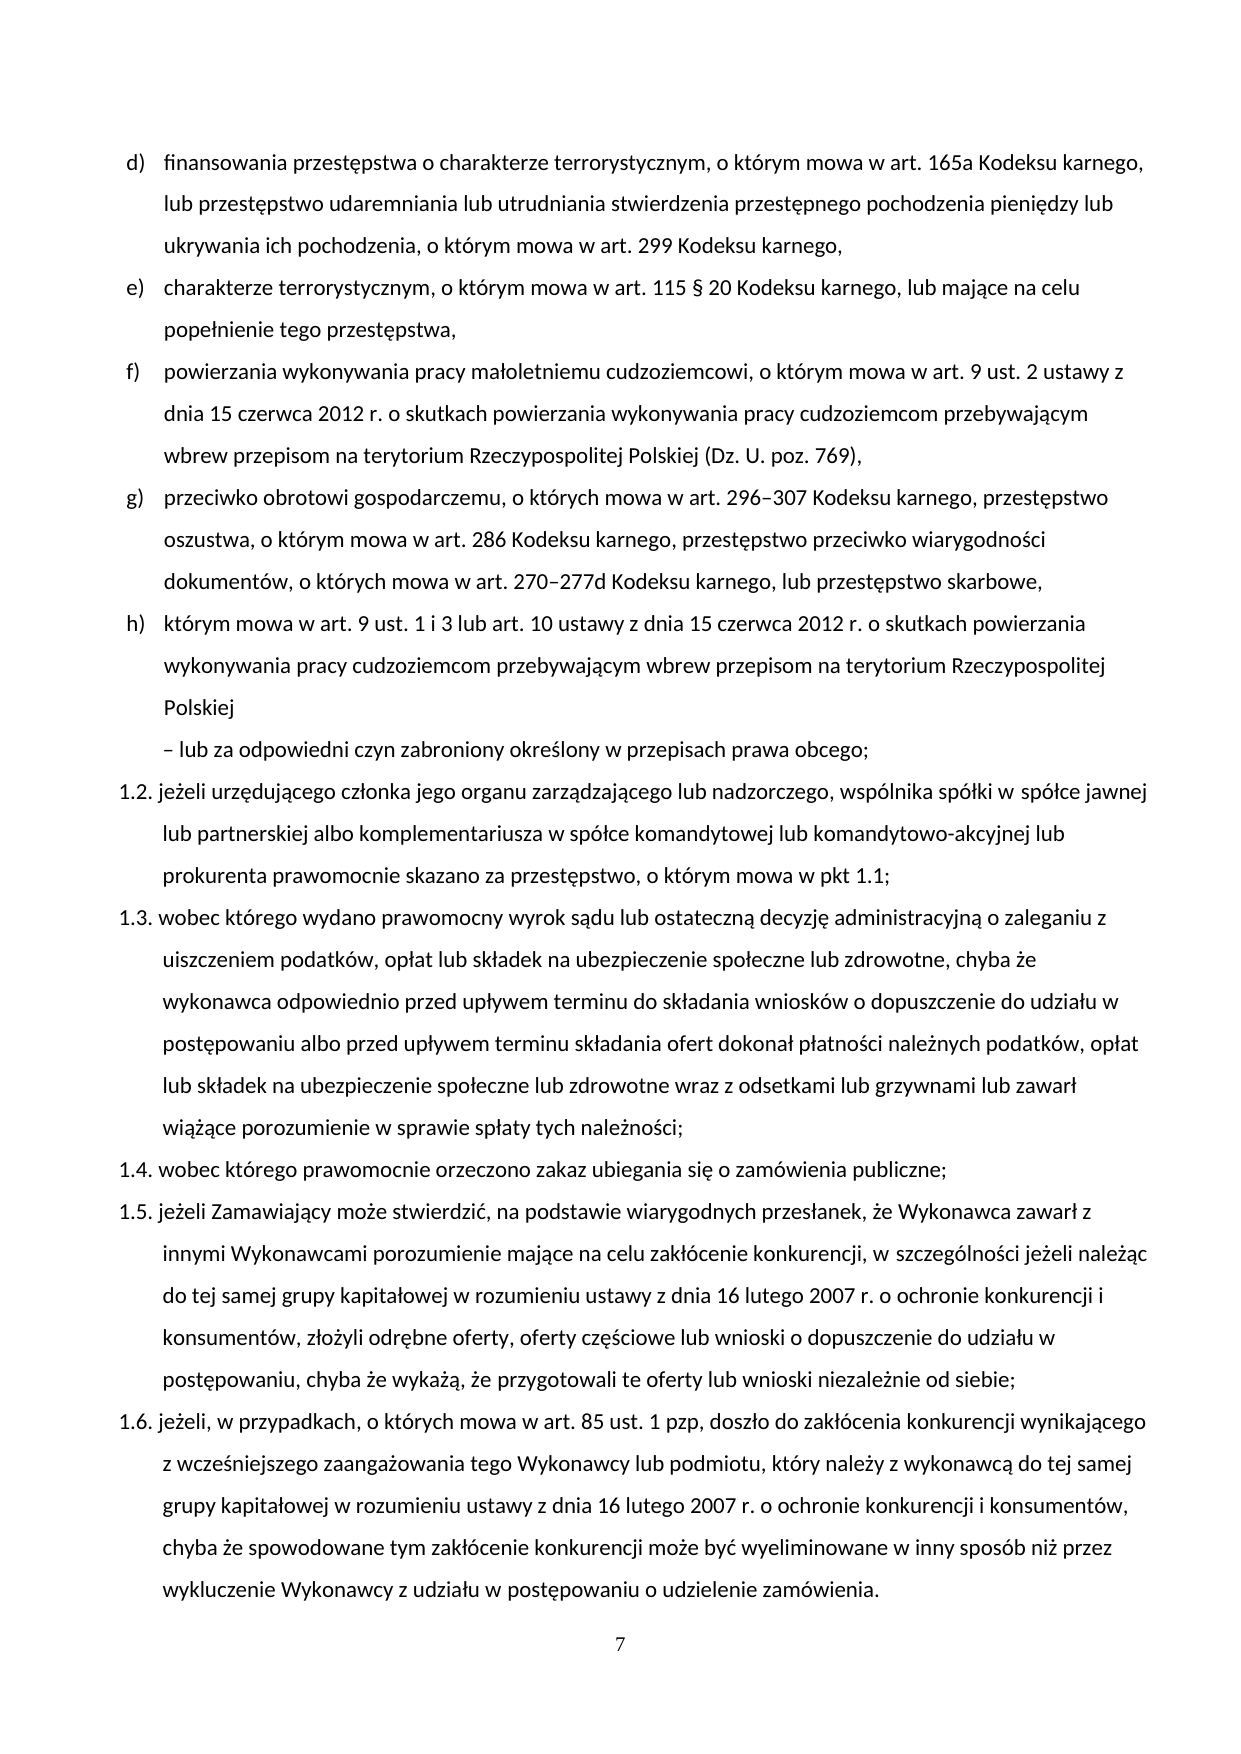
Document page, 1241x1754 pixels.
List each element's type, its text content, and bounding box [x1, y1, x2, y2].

list finansowania przestępstwa o charakterze terrorystycznym, o którym mowa w art. 165a Kodeksu karnego, lub przestępstwo udaremniania lub utrudniania stwierdzenia przestępnego pochodzenia pieniędzy lub ukrywania ich pochodzenia, o którym mowa w art. 299 Kodeksu karnego, [126, 148, 1152, 259]
text 1.5. jeżeli Zamawiający może stwierdzić, na podstawie wiarygodnych przesłanek, że Wykonawca zawarł z innymi Wykonawcami porozumienie mające na celu zakłócenie konkurencji, w szczególności jeżeli należąc do tej samej grupy kapitałowej w rozumieniu ustawy z dnia 16 lutego 2007 r. o ochronie konkurencji i konsumentów, złożyli odrębne oferty, oferty częściowe lub wnioski o dopuszczenie do udziału w postępowaniu, chyba że wykażą, że przygotowali te oferty lub wnioski niezależnie od siebie; [118, 1197, 1152, 1393]
text 1.4. wobec którego prawomocnie orzeczono zakaz ubiegania się o zamówienia publiczne; [118, 1155, 1152, 1183]
list którym mowa w art. 9 ust. 1 i 3 lub art. 10 ustawy z dnia 15 czerwca 2012 r. o skutkach powierzania wykonywania pracy cudzoziemcom przebywającym wbrew przepisom na terytorium Rzeczypospolitej Polskiej [126, 609, 1152, 721]
list powierzania wykonywania pracy małoletniemu cudzoziemcowi, o którym mowa w art. 9 ust. 2 ustawy z dnia 15 czerwca 2012 r. o skutkach powierzania wykonywania pracy cudzoziemcom przebywającym wbrew przepisom na terytorium Rzeczypospolitej Polskiej (Dz. U. poz. 769), [126, 357, 1152, 469]
text – lub za odpowiedni czyn zabroniony określony w przepisach prawa obcego; [89, 735, 1152, 763]
list charakterze terrorystycznym, o którym mowa w art. 115 § 20 Kodeksu karnego, lub mające na celu popełnienie tego przestępstwa, [126, 273, 1152, 343]
list przeciwko obrotowi gospodarczemu, o których mowa w art. 296–307 Kodeksu karnego, przestępstwo oszustwa, o którym mowa w art. 286 Kodeksu karnego, przestępstwo przeciwko wiarygodności dokumentów, o których mowa w art. 270–277d Kodeksu karnego, lub przestępstwo skarbowe, [126, 483, 1152, 595]
text 1.3. wobec którego wydano prawomocny wyrok sądu lub ostateczną decyzję administracyjną o zaleganiu z uiszczeniem podatków, opłat lub składek na ubezpieczenie społeczne lub zdrowotne, chyba że wykonawca odpowiednio przed upływem terminu do składania wniosków o dopuszczenie do udziału w postępowaniu albo przed upływem terminu składania ofert dokonał płatności należnych podatków, opłat lub składek na ubezpieczenie społeczne lub zdrowotne wraz z odsetkami lub grzywnami lub zawarł wiążące porozumienie w sprawie spłaty tych należności; [118, 903, 1152, 1141]
text 1.2. jeżeli urzędującego członka jego organu zarządzającego lub nadzorczego, wspólnika spółki w spółce jawnej lub partnerskiej albo komplementariusza w spółce komandytowej lub komandytowo-akcyjnej lub prokurenta prawomocnie skazano za przestępstwo, o którym mowa w pkt 1.1; [118, 777, 1152, 889]
text 1.6. jeżeli, w przypadkach, o których mowa w art. 85 ust. 1 pzp, doszło do zakłócenia konkurencji wynikającego z wcześniejszego zaangażowania tego Wykonawcy lub podmiotu, który należy z wykonawcą do tej samej grupy kapitałowej w rozumieniu ustawy z dnia 16 lutego 2007 r. o ochronie konkurencji i konsumentów, chyba że spowodowane tym zakłócenie konkurencji może być wyeliminowane w inny sposób niż przez wykluczenie Wykonawcy z udziału w postępowaniu o udzielenie zamówienia. [118, 1407, 1152, 1603]
